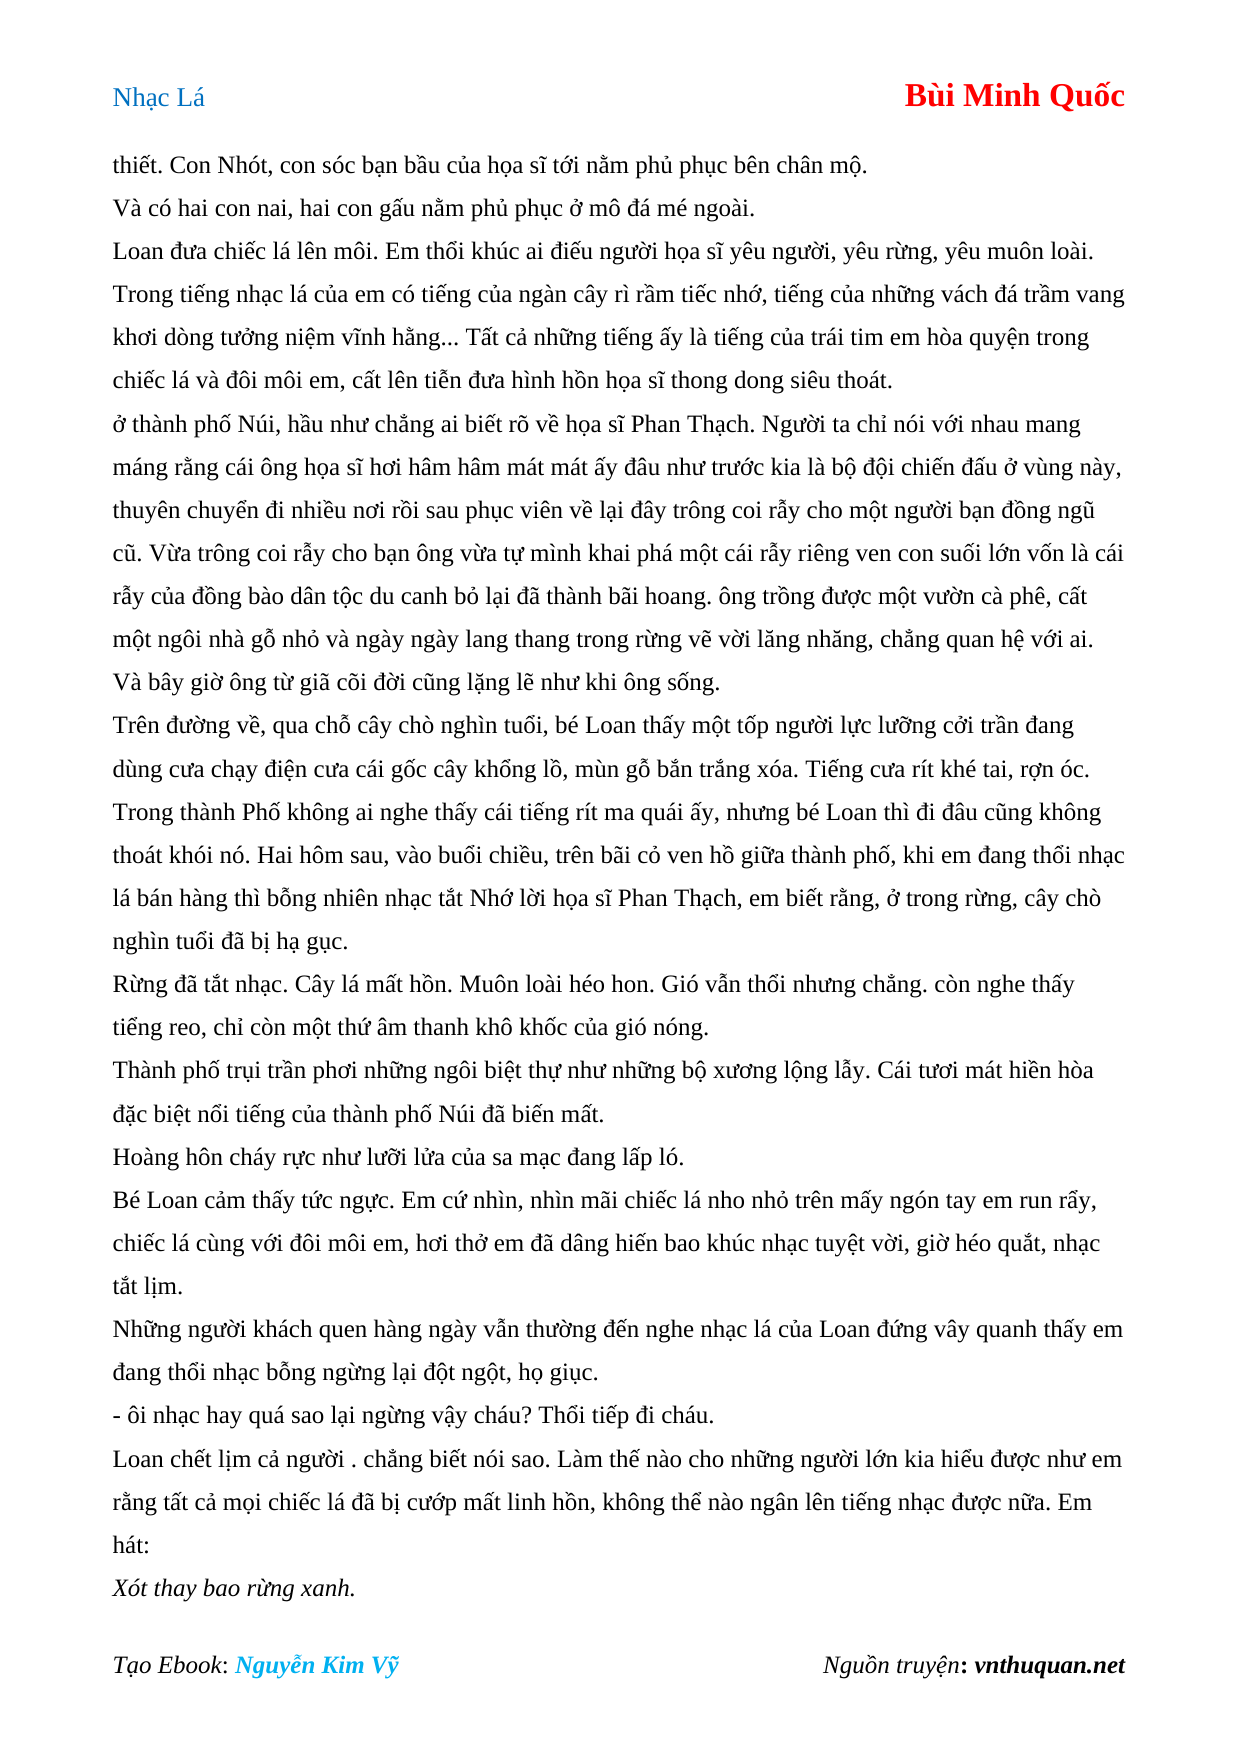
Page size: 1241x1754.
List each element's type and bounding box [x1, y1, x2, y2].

text [112, 150, 1128, 1602]
